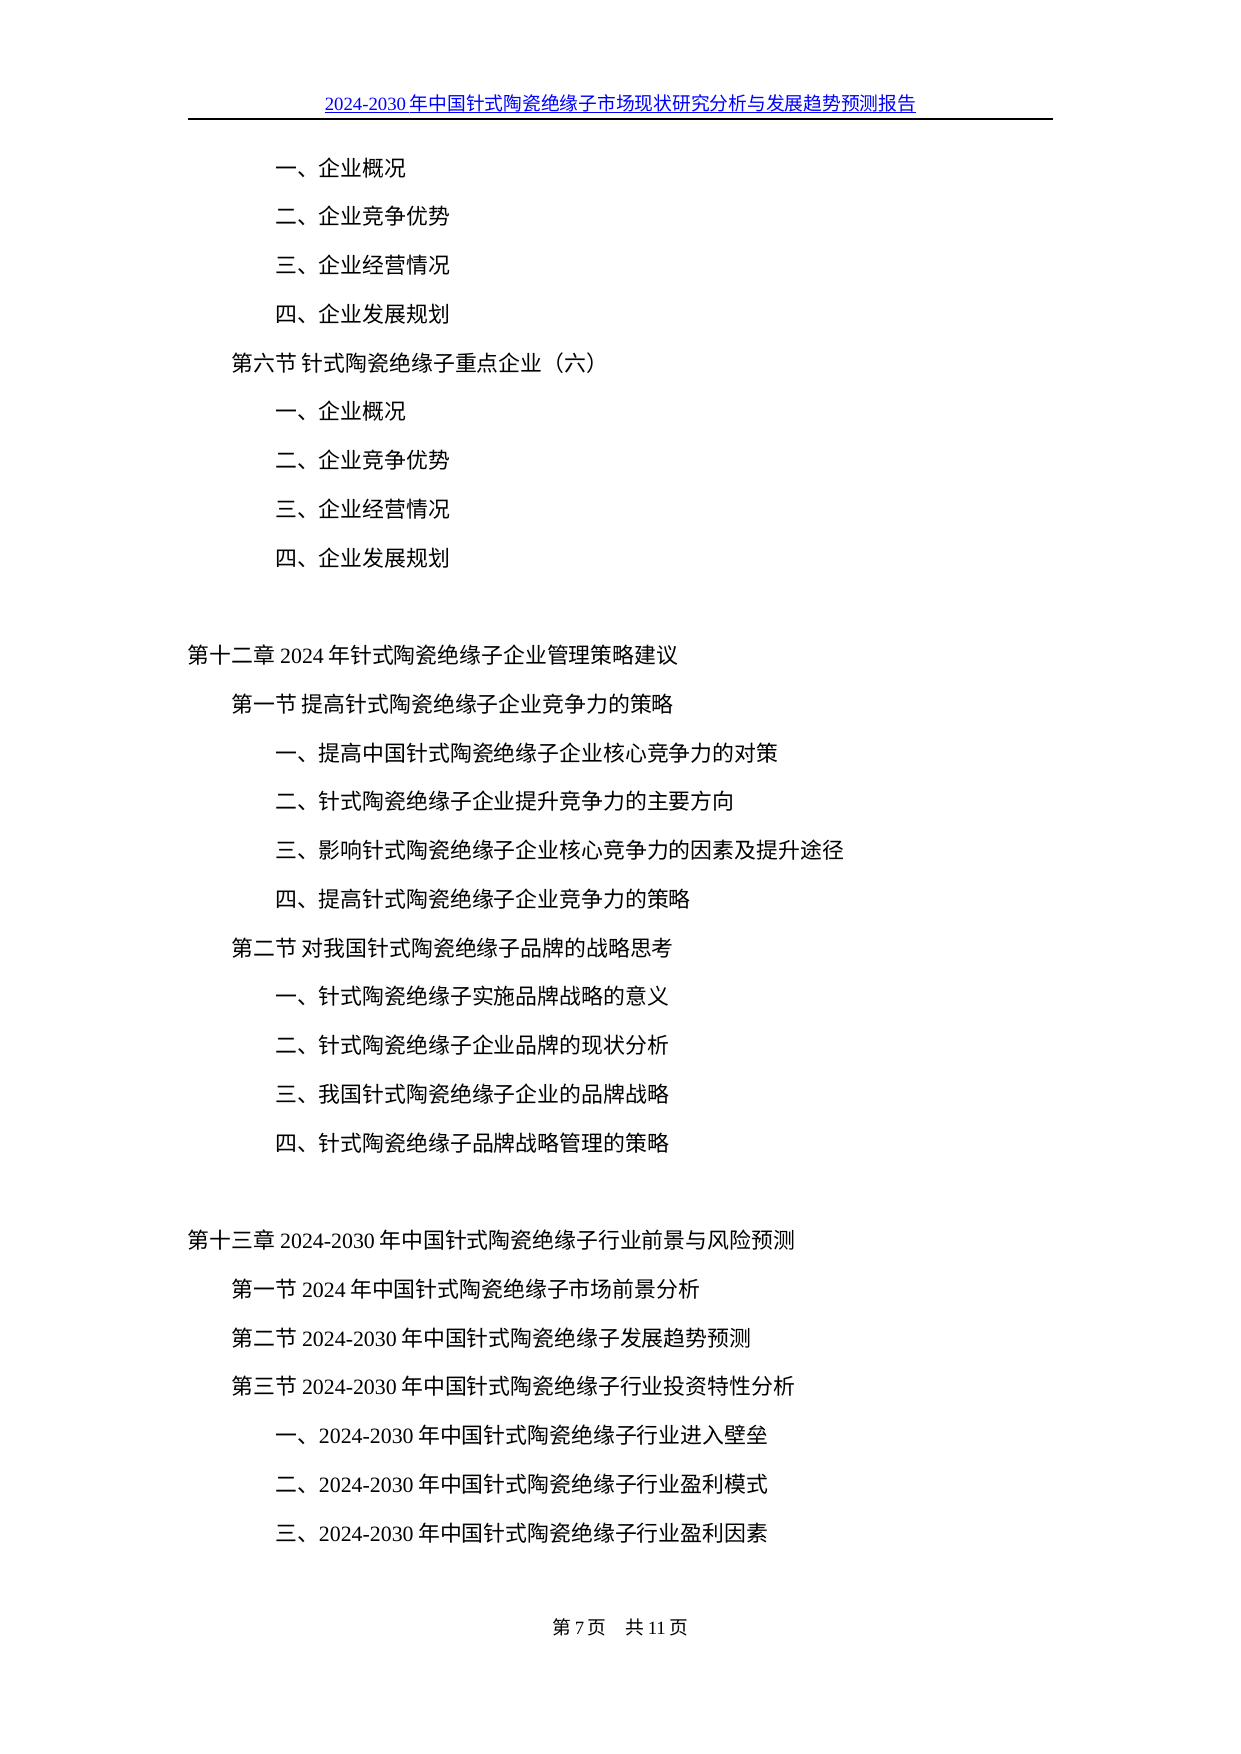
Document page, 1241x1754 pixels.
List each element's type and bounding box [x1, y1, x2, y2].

text [187, 150, 1053, 1548]
